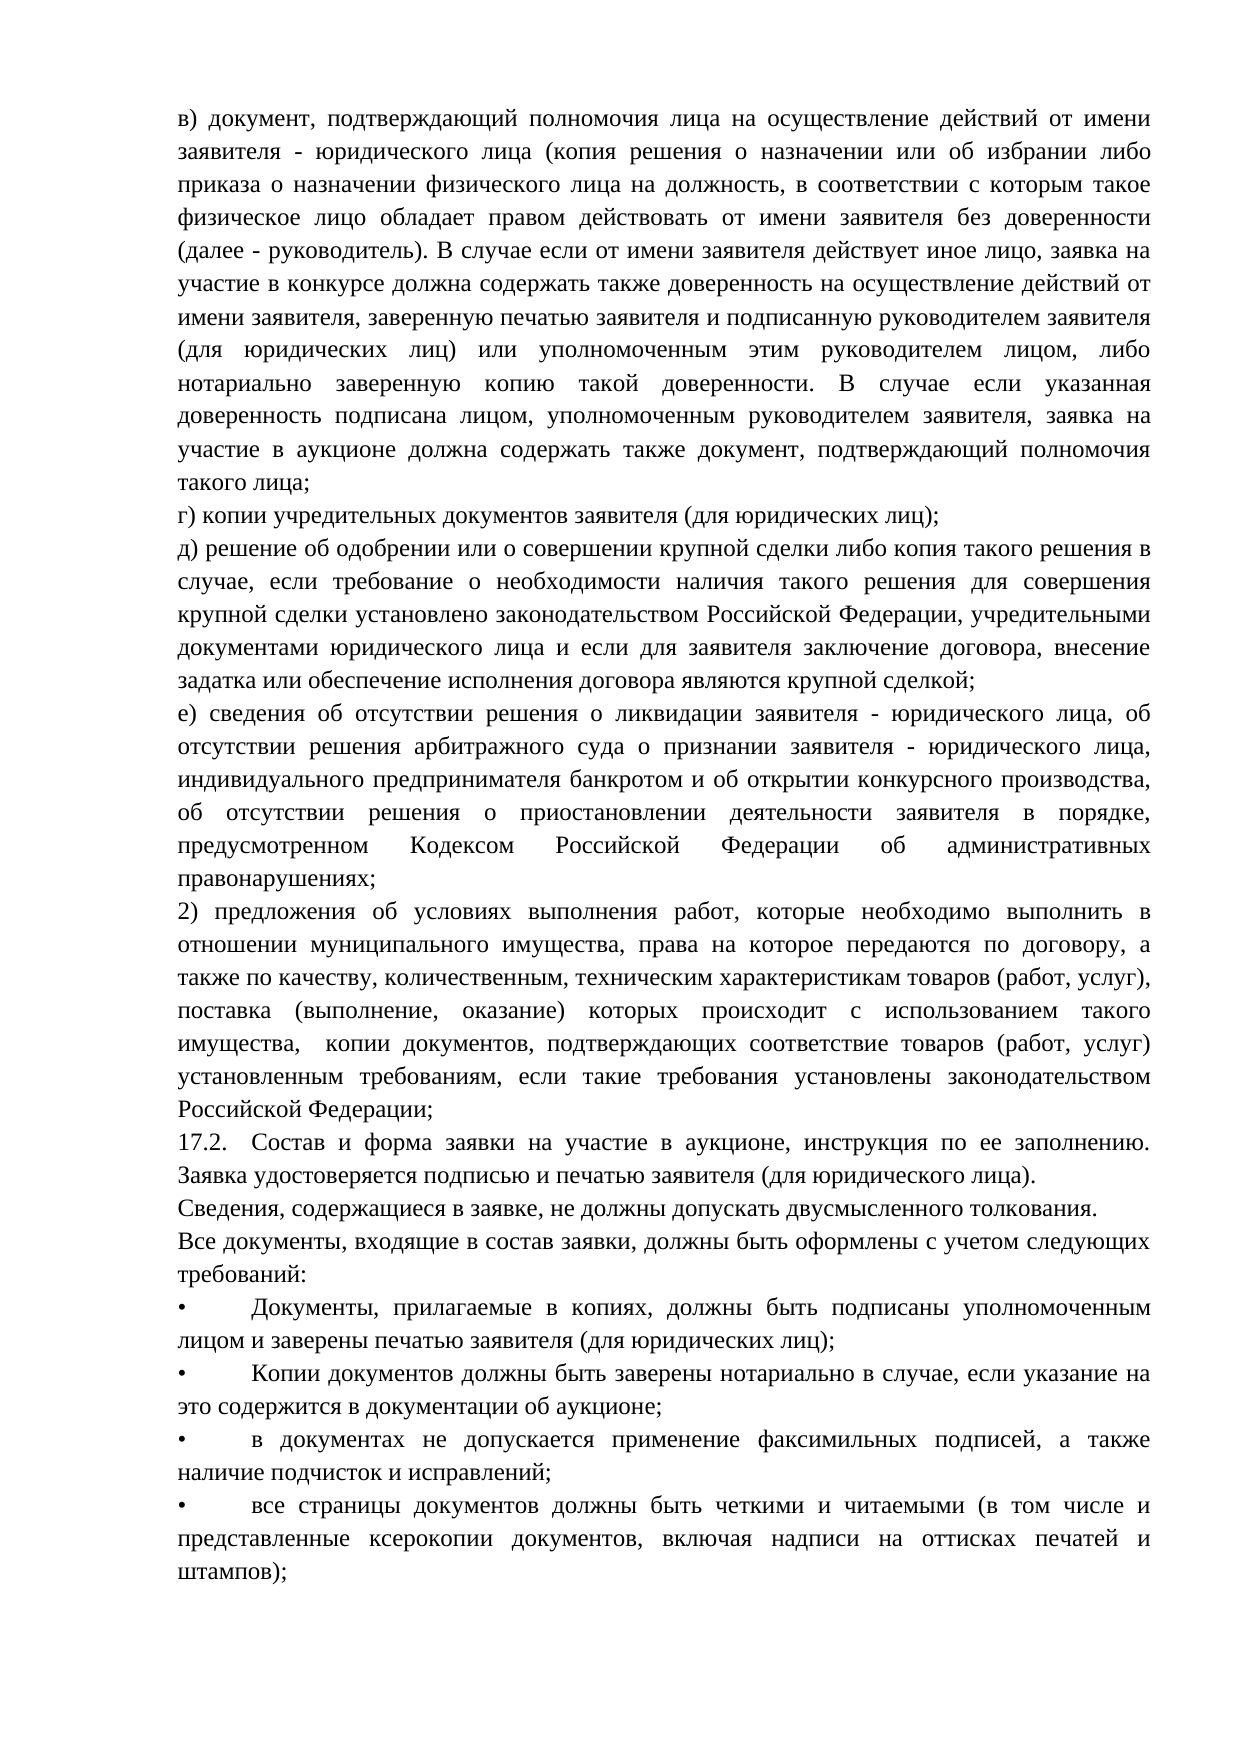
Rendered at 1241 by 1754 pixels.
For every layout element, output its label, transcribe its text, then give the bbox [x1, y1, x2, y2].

text в) документ, подтверждающий полномочия лица на осуществление действий от имени заявителя - юридического лица (копия решения о назначении или об избрании либо приказа о назначении физического лица на должность, в соответствии с которым такое физическое лицо обладает правом действовать от имени заявителя без доверенности (далее - руководитель). В случае если от имени заявителя действует иное лицо, заявка на участие в конкурсе должна содержать также доверенность на осуществление действий от имени заявителя, заверенную печатью заявителя и подписанную руководителем заявителя (для юридических лиц) или уполномоченным этим руководителем лицом, либо нотариально заверенную копию такой доверенности. В случае если указанная доверенность подписана лицом, уполномоченным руководителем заявителя, заявка на участие в аукционе должна содержать также документ, подтверждающий полномочия такого лица; [177, 103, 1152, 495]
text д) решение об одобрении или о совершении крупной сделки либо копия такого решения в случае, если требование о необходимости наличия такого решения для совершения крупной сделки установлено законодательством Российской Федерации, учредительными документами юридического лица и если для заявителя заключение договора, внесение задатка или обеспечение исполнения договора являются крупной сделкой; [177, 533, 1152, 693]
text Все документы, входящие в состав заявки, должны быть оформлены с учетом следующих требований: [177, 1226, 1152, 1288]
text • в документах не допускается применение факсимильных подписей, а также наличие подчисток и исправлений; [177, 1424, 1152, 1486]
text 2) предложения об условиях выполнения работ, которые необходимо выполнить в отношении муниципального имущества, права на которое передаются по договору, а также по качеству, количественным, техническим характеристикам товаров (работ, услуг), поставка (выполнение, оказание) которых происходит с использованием такого имущества, копии документов, подтверждающих соответствие товаров (работ, услуг) установленным требованиям, если такие требования установлены законодательством Российской Федерации; [177, 896, 1152, 1123]
text 17.2. Состав и форма заявки на участие в аукционе, инструкция по ее заполнению. Заявка удостоверяется подписью и печатью заявителя (для юридического лица). [177, 1127, 1152, 1189]
text Сведения, содержащиеся в заявке, не должны допускать двусмысленного толкования. [177, 1193, 1152, 1222]
text г) копии учредительных документов заявителя (для юридических лиц); [177, 500, 1152, 528]
text е) сведения об отсутствии решения о ликвидации заявителя - юридического лица, об отсутствии решения арбитражного суда о признании заявителя - юридического лица, индивидуального предпринимателя банкротом и об открытии конкурсного производства, об отсутствии решения о приостановлении деятельности заявителя в порядке, предусмотренном Кодексом Российской Федерации об административных правонарушениях; [177, 698, 1152, 892]
text • Документы, прилагаемые в копиях, должны быть подписаны уполномоченным лицом и заверены печатью заявителя (для юридических лиц); [177, 1292, 1152, 1354]
text • все страницы документов должны быть четкими и читаемыми (в том числе и представленные ксерокопии документов, включая надписи на оттисках печатей и штампов); [177, 1490, 1152, 1585]
text • Копии документов должны быть заверены нотариально в случае, если указание на это содержится в документации об аукционе; [177, 1358, 1152, 1420]
